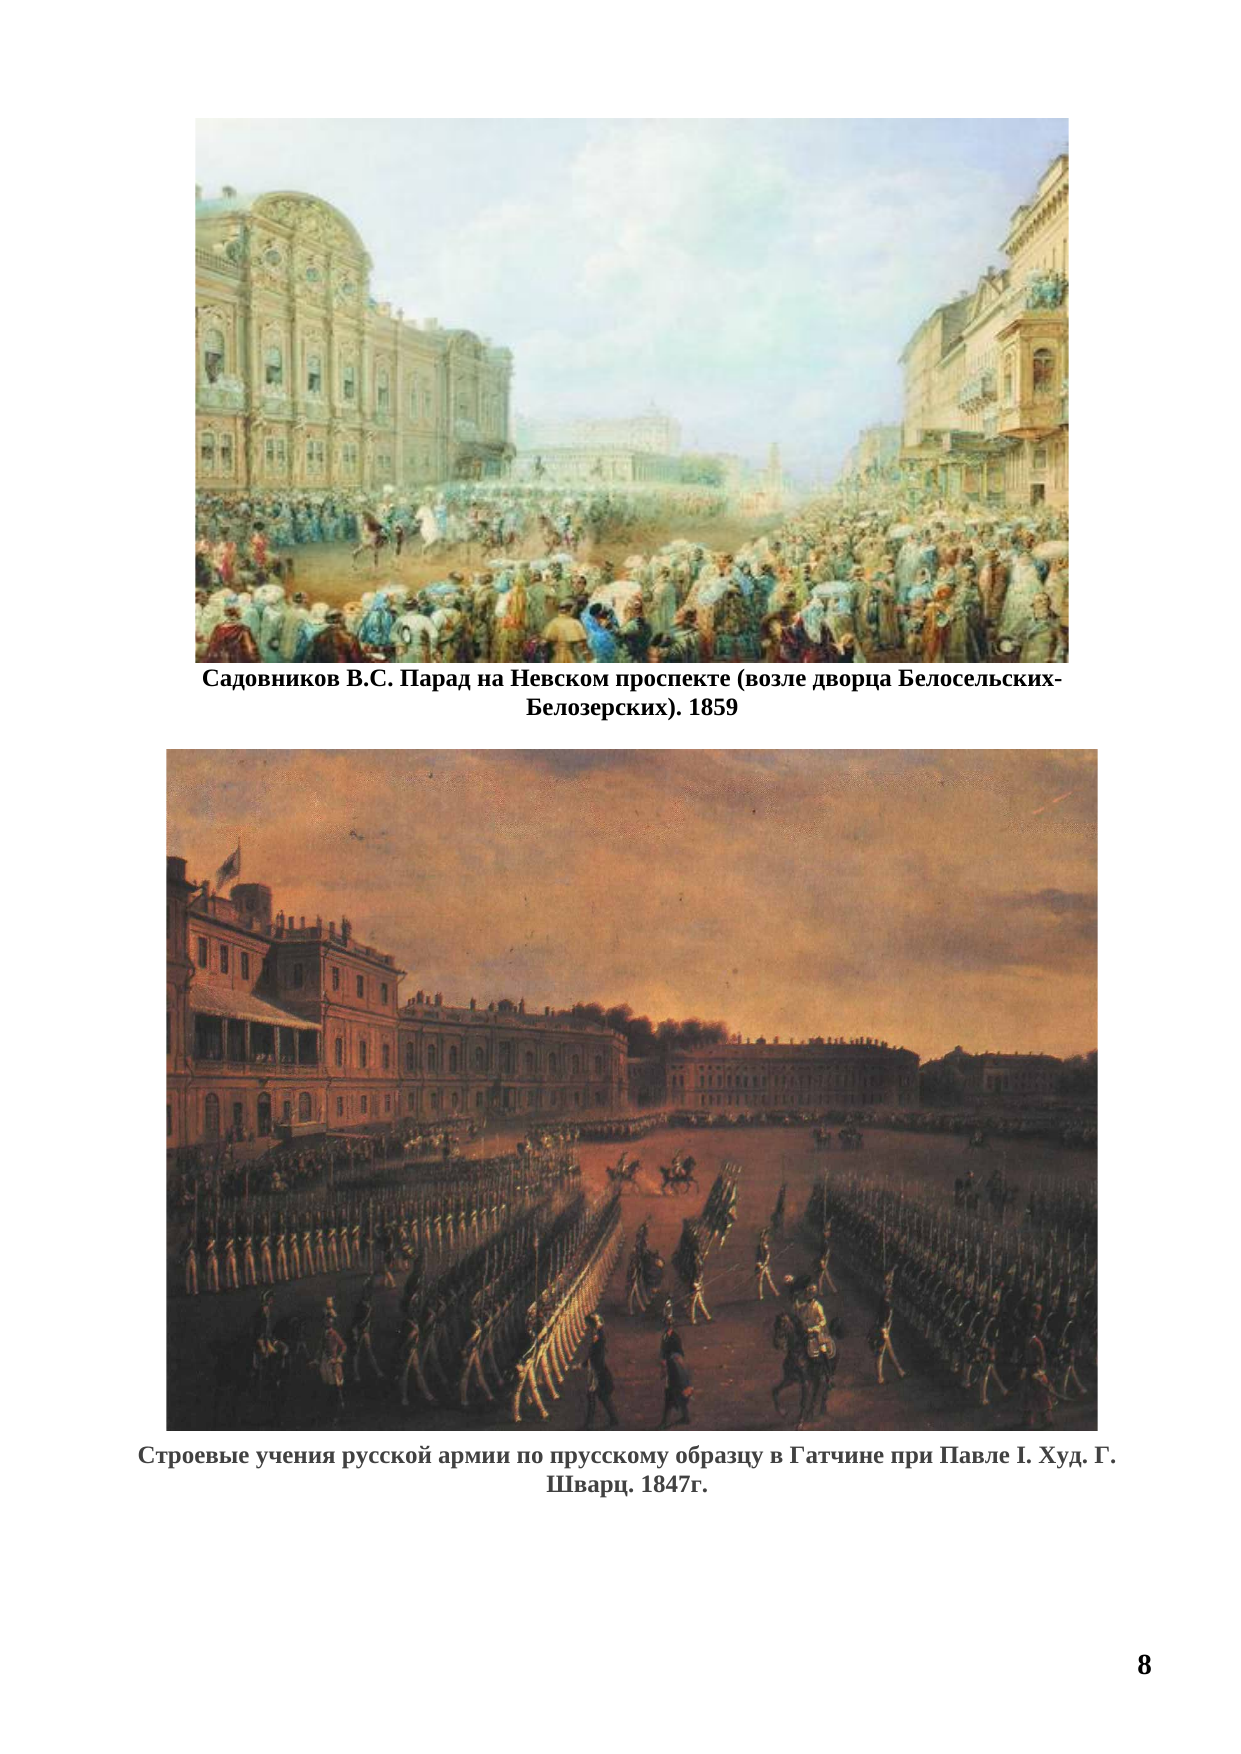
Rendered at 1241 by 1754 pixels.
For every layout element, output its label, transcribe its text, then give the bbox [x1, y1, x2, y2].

text Белозерских). 1859 [112, 692, 1152, 721]
text Строевые учения русской армии по прусскому образцу в Гатчине при Павле I. Худ. Г. Шварц. 1847г. [112, 1441, 1142, 1498]
picture [195, 118, 1069, 663]
picture [166, 749, 1098, 1431]
text Садовников В.С. Парад на Невском проспекте (возле дворца Белосельских- [112, 663, 1152, 692]
